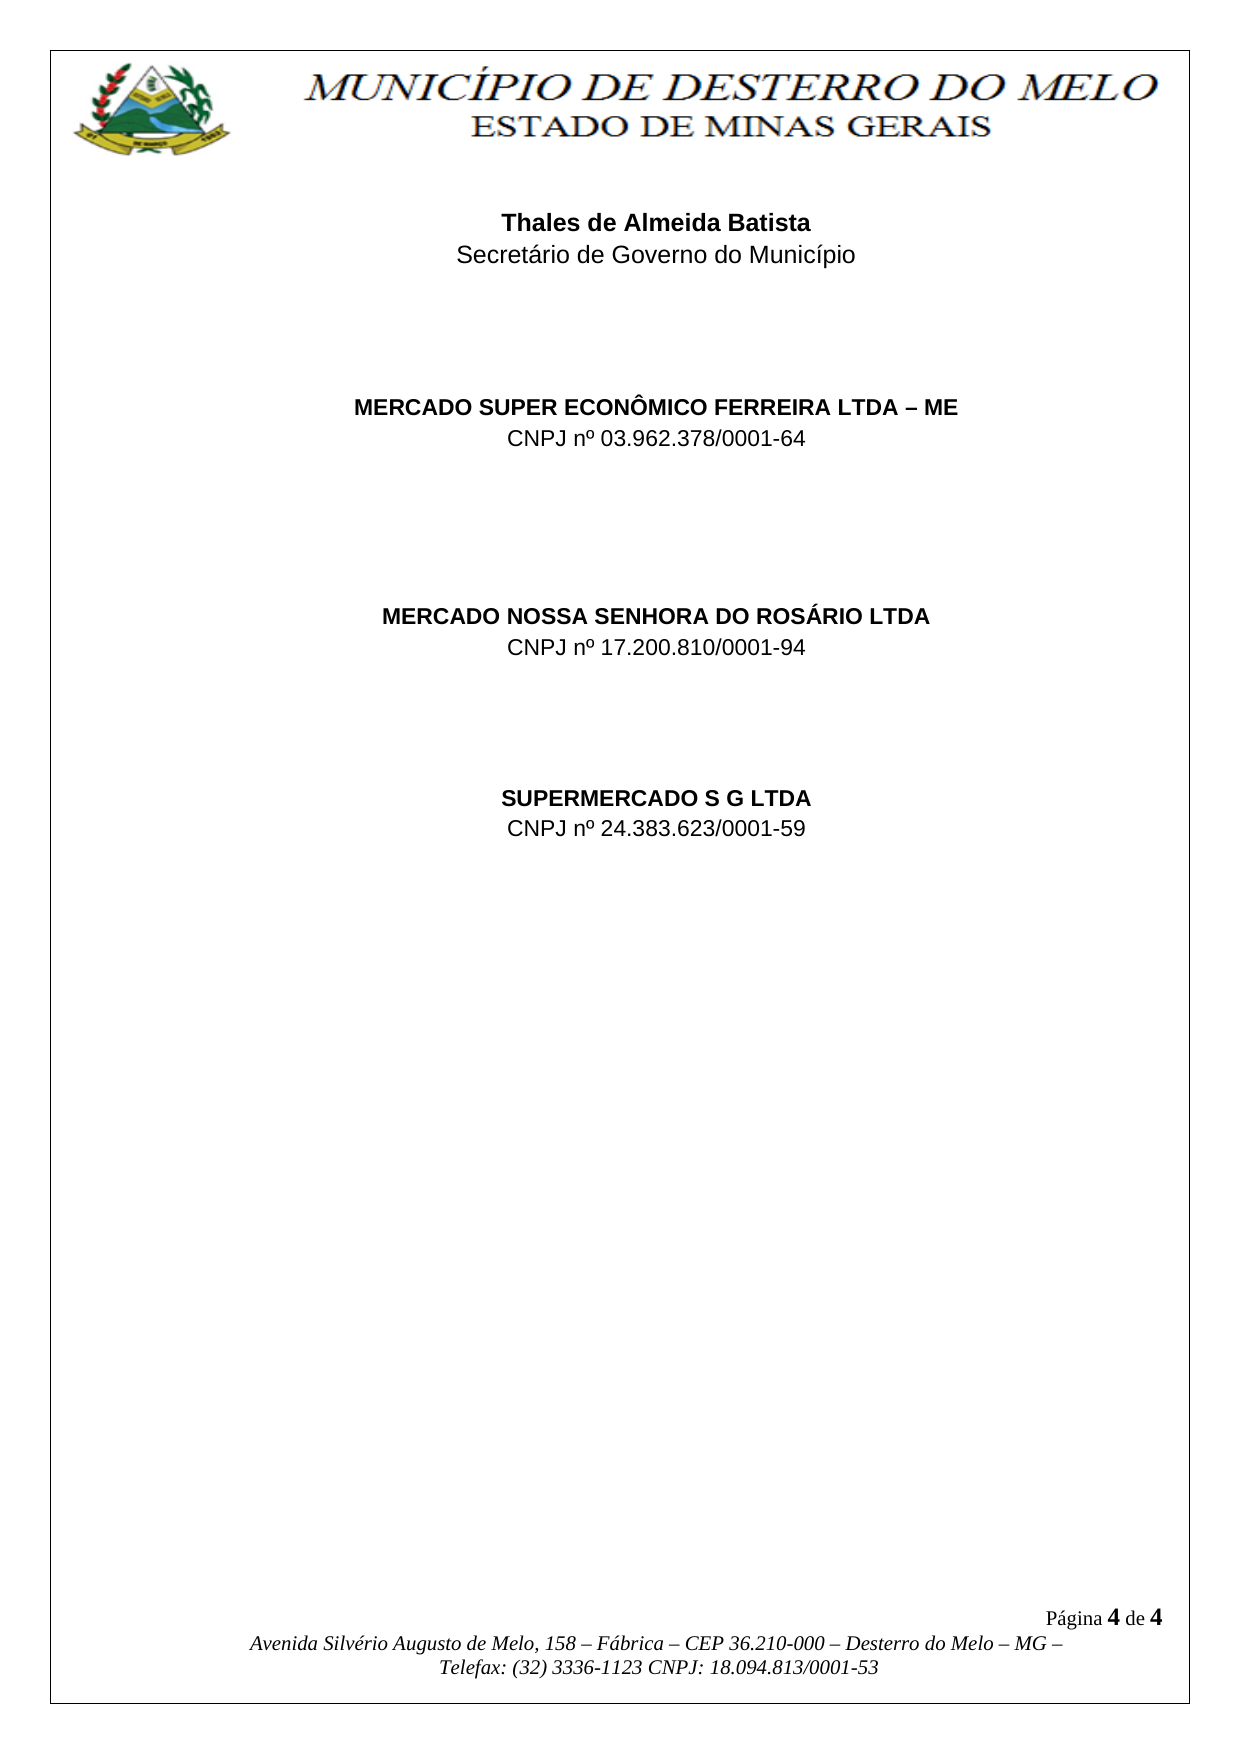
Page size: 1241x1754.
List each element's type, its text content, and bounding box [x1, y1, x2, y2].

text MERCADO SUPER ECONÔMICO FERREIRA LTDA – ME [150, 394, 1162, 421]
text Secretário de Governo do Município [150, 241, 1162, 269]
text Thales de Almeida Batista [150, 207, 1162, 236]
picture [49, 49, 1189, 173]
text SUPERMERCADO S G LTDA [150, 784, 1162, 811]
text MERCADO NOSSA SENHORA DO ROSÁRIO LTDA [150, 603, 1162, 629]
text CNPJ nº 24.383.623/0001-59 [150, 815, 1162, 841]
text CNPJ nº 03.962.378/0001-64 [150, 424, 1162, 451]
picture [51, 51, 1189, 173]
text CNPJ nº 17.200.810/0001-94 [150, 633, 1162, 660]
